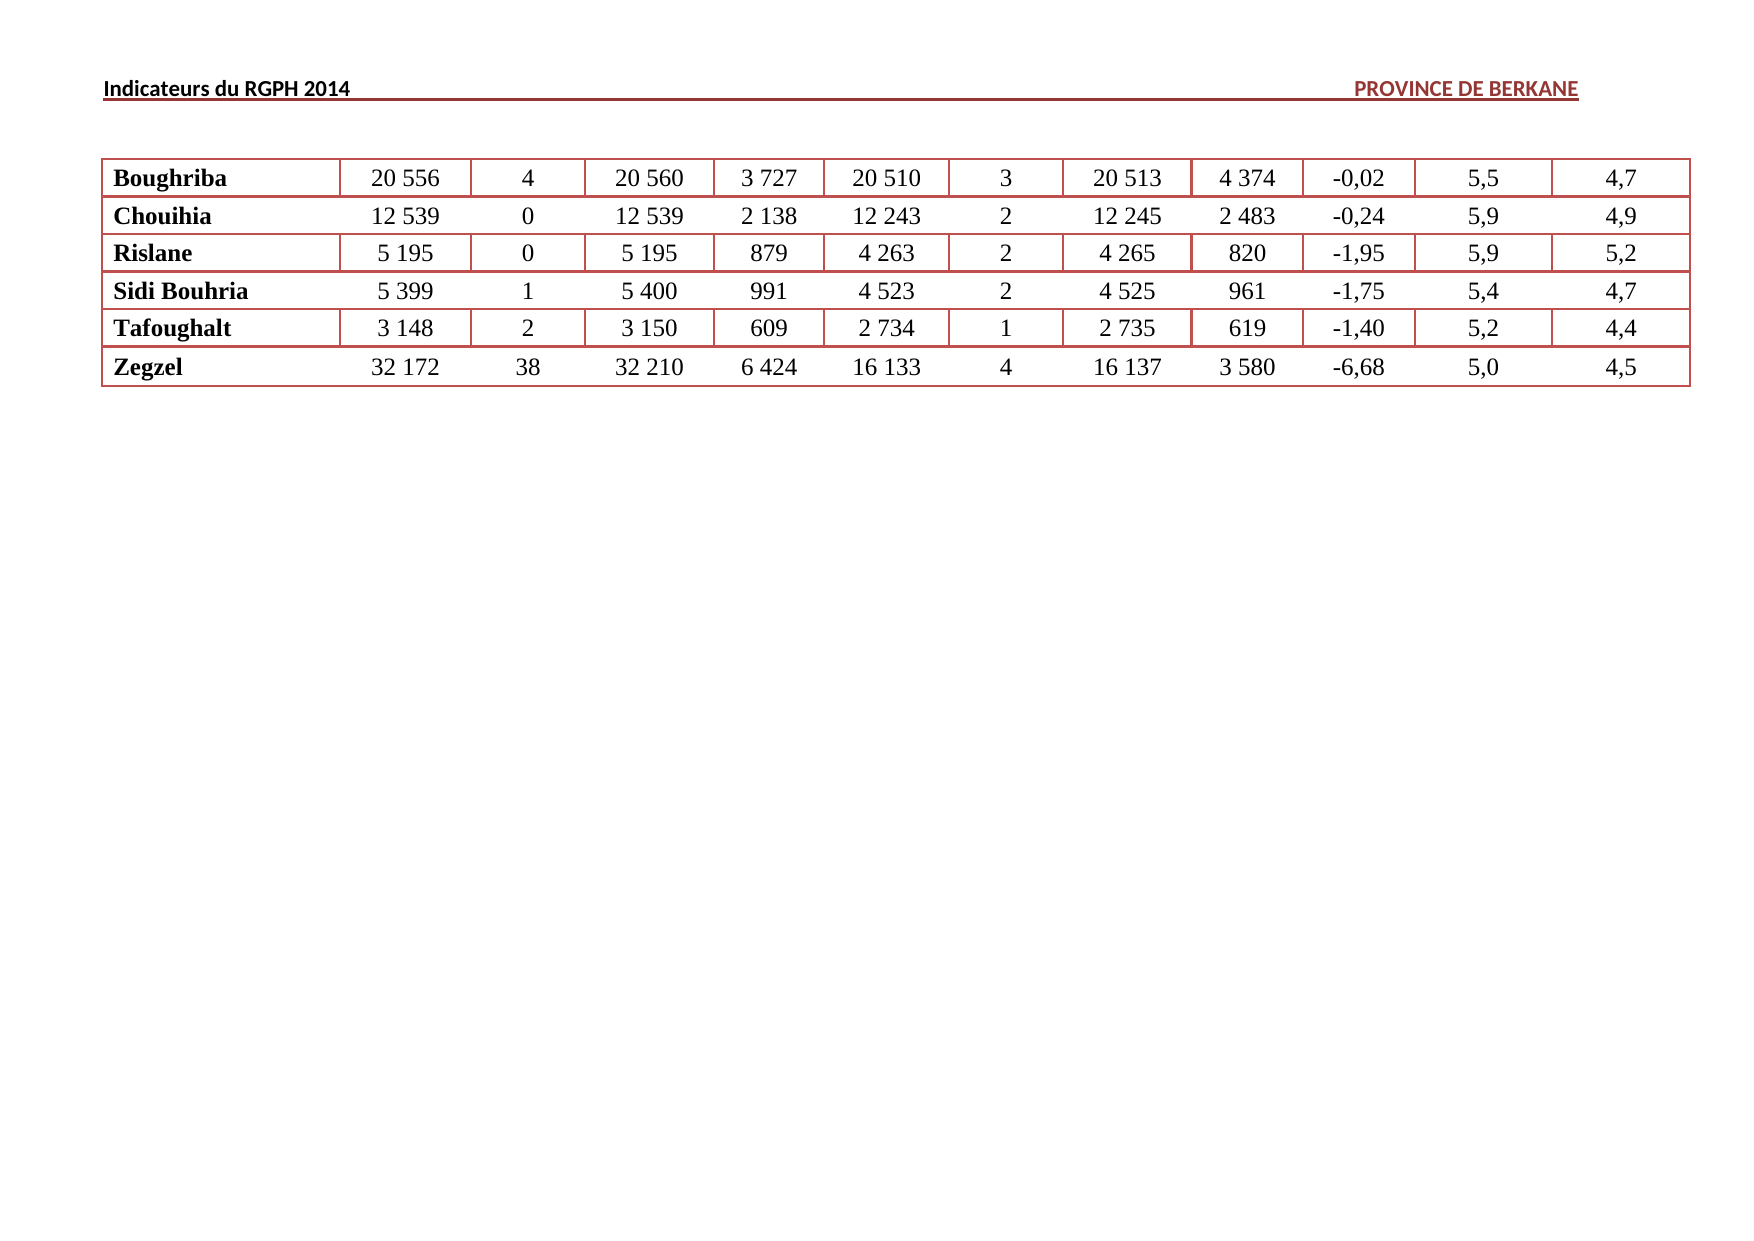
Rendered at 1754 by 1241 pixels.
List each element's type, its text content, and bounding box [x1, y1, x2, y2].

table_cell -0,24 [1303, 198, 1414, 233]
table_cell 4,5 [1552, 348, 1689, 384]
table_cell Zegzel [103, 348, 339, 384]
table_cell 12 243 [824, 198, 949, 233]
table_cell 20 560 [586, 160, 713, 195]
table_cell 5,9 [1416, 235, 1551, 270]
table_cell 3 727 [715, 160, 823, 195]
table_cell 5 195 [586, 235, 713, 270]
table_cell 609 [715, 310, 823, 345]
table_cell 16 133 [824, 348, 949, 384]
table_cell 12 539 [340, 198, 471, 233]
table_cell 0 [472, 235, 584, 270]
table_cell 4,7 [1552, 273, 1689, 308]
table_cell Sidi Bouhria [103, 273, 339, 308]
table_cell 619 [1193, 310, 1302, 345]
table_cell 5 399 [340, 273, 471, 308]
table_cell 12 539 [585, 198, 713, 233]
table_cell 6 424 [714, 348, 824, 384]
table_cell 4 [949, 348, 1063, 384]
table_cell 5 400 [585, 273, 713, 308]
table_cell 820 [1193, 235, 1302, 270]
table_cell 2 [949, 273, 1063, 308]
table_cell 5,2 [1416, 310, 1551, 345]
table_cell 5,9 [1415, 198, 1552, 233]
table_cell 4,4 [1553, 310, 1689, 345]
table_cell 2 [950, 235, 1062, 270]
table_cell 5,5 [1416, 160, 1551, 195]
table_cell 4 523 [824, 273, 949, 308]
table_cell 5,0 [1415, 348, 1552, 384]
table_cell Chouihia [103, 198, 339, 233]
table_cell 4 263 [825, 235, 948, 270]
table_cell 2 [472, 310, 584, 345]
table_cell 3 148 [341, 310, 470, 345]
table_cell 20 556 [341, 160, 470, 195]
table_cell -1,40 [1304, 310, 1414, 345]
table_cell 991 [714, 273, 824, 308]
table_cell 4 265 [1064, 235, 1190, 270]
table_cell -0,02 [1304, 160, 1414, 195]
table_cell 2 734 [825, 310, 948, 345]
table_cell 2 735 [1064, 310, 1190, 345]
table_cell 32 172 [340, 348, 471, 384]
table_cell 2 [949, 198, 1063, 233]
table_cell 2 483 [1191, 198, 1303, 233]
table_cell 4,9 [1552, 198, 1689, 233]
table_cell 4 374 [1193, 160, 1302, 195]
table_cell 1 [950, 310, 1062, 345]
table_cell 3 150 [586, 310, 713, 345]
table_cell Tafoughalt [103, 310, 339, 345]
table_cell 4 525 [1063, 273, 1191, 308]
table_cell Rislane [103, 235, 339, 270]
table_cell 38 [471, 348, 585, 384]
table_cell Boughriba [103, 160, 339, 195]
table_cell -6,68 [1303, 348, 1414, 384]
table_cell 20 513 [1064, 160, 1190, 195]
table_cell 5,4 [1415, 273, 1552, 308]
table_cell 20 510 [825, 160, 948, 195]
table_cell 16 137 [1063, 348, 1191, 384]
table_cell 961 [1191, 273, 1303, 308]
table_cell 4 [472, 160, 584, 195]
table_cell 12 245 [1063, 198, 1191, 233]
table_cell 32 210 [585, 348, 713, 384]
table_cell 3 [950, 160, 1062, 195]
table_cell 2 138 [714, 198, 824, 233]
table_cell 0 [471, 198, 585, 233]
table_cell 3 580 [1191, 348, 1303, 384]
table_cell 4,7 [1553, 160, 1689, 195]
table_cell 1 [471, 273, 585, 308]
table_cell 879 [715, 235, 823, 270]
table_cell 5,2 [1553, 235, 1689, 270]
table_cell -1,95 [1304, 235, 1414, 270]
table_cell -1,75 [1303, 273, 1414, 308]
table_cell 5 195 [341, 235, 470, 270]
